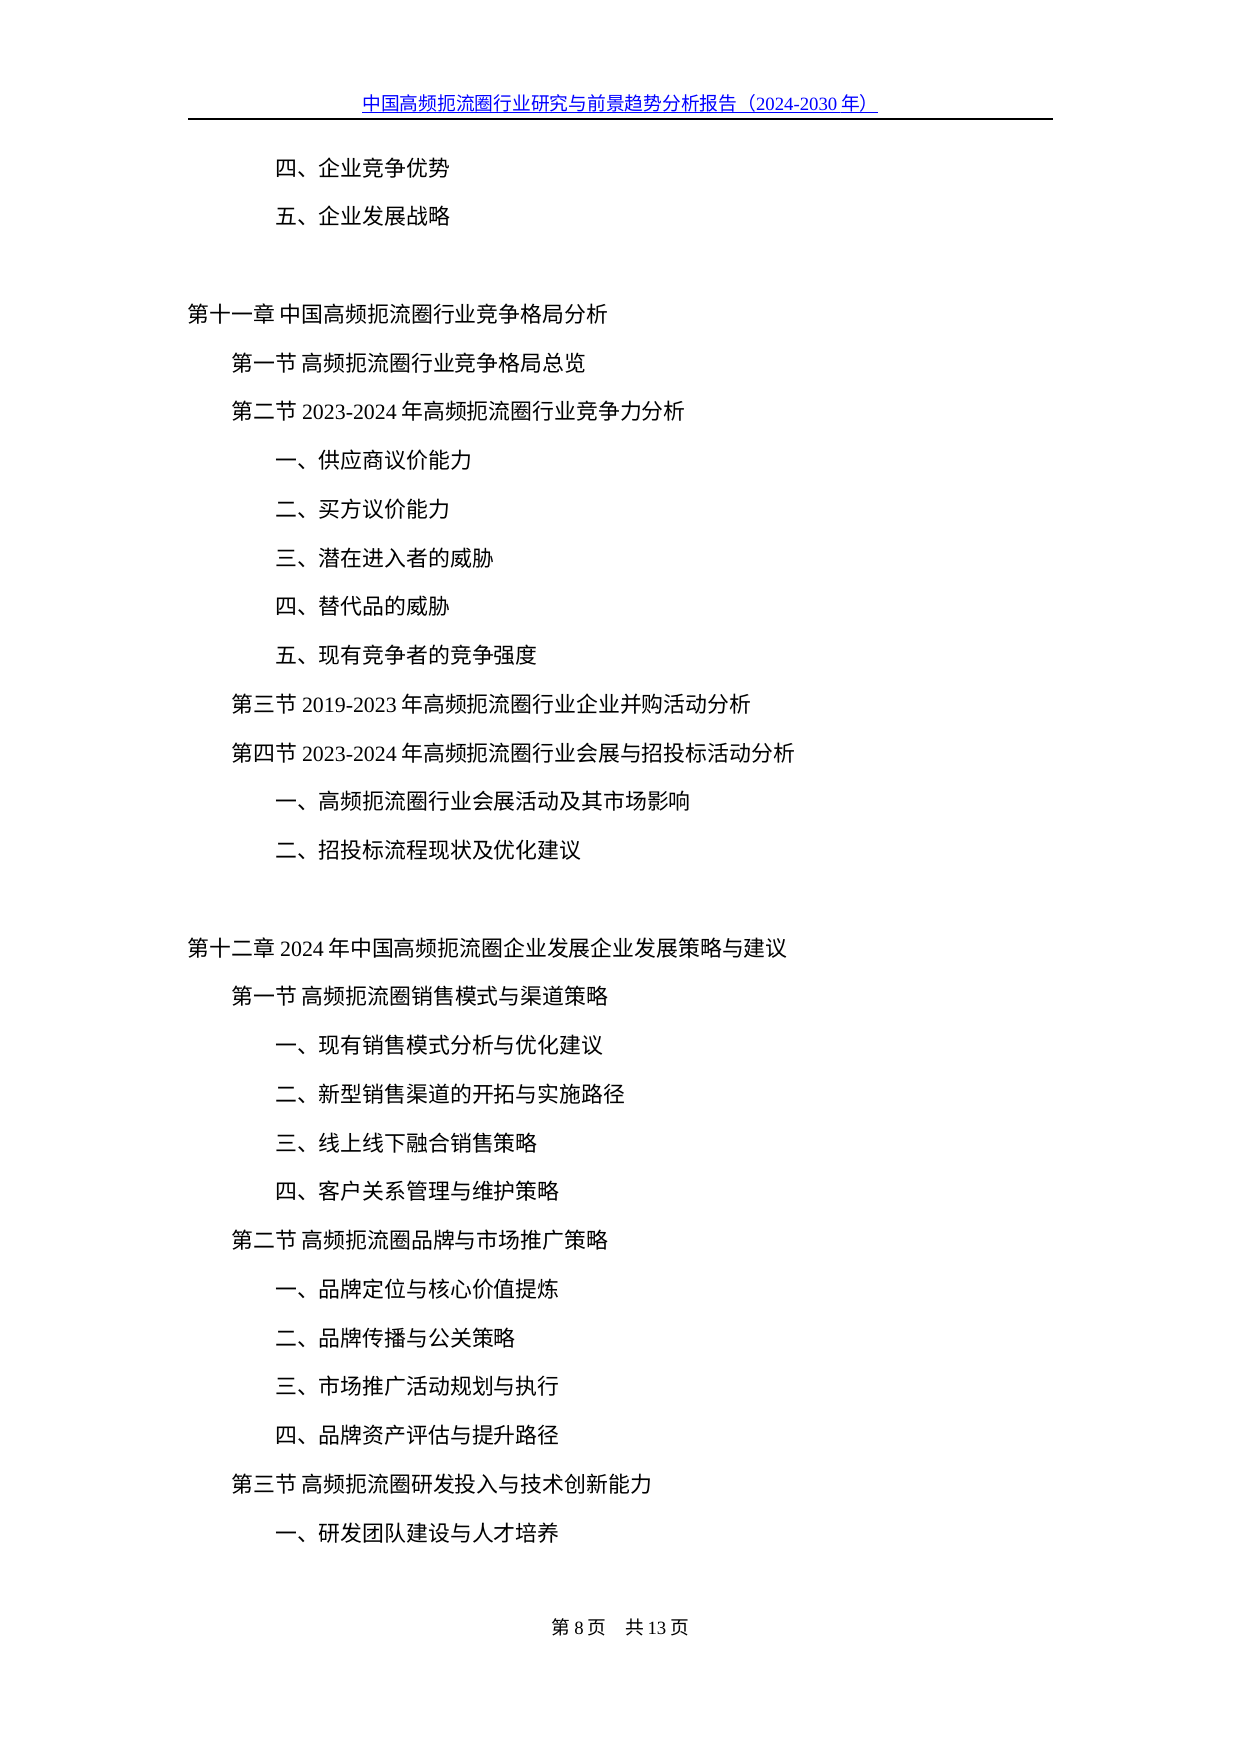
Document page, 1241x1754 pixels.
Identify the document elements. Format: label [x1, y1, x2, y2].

text [187, 150, 1053, 1548]
